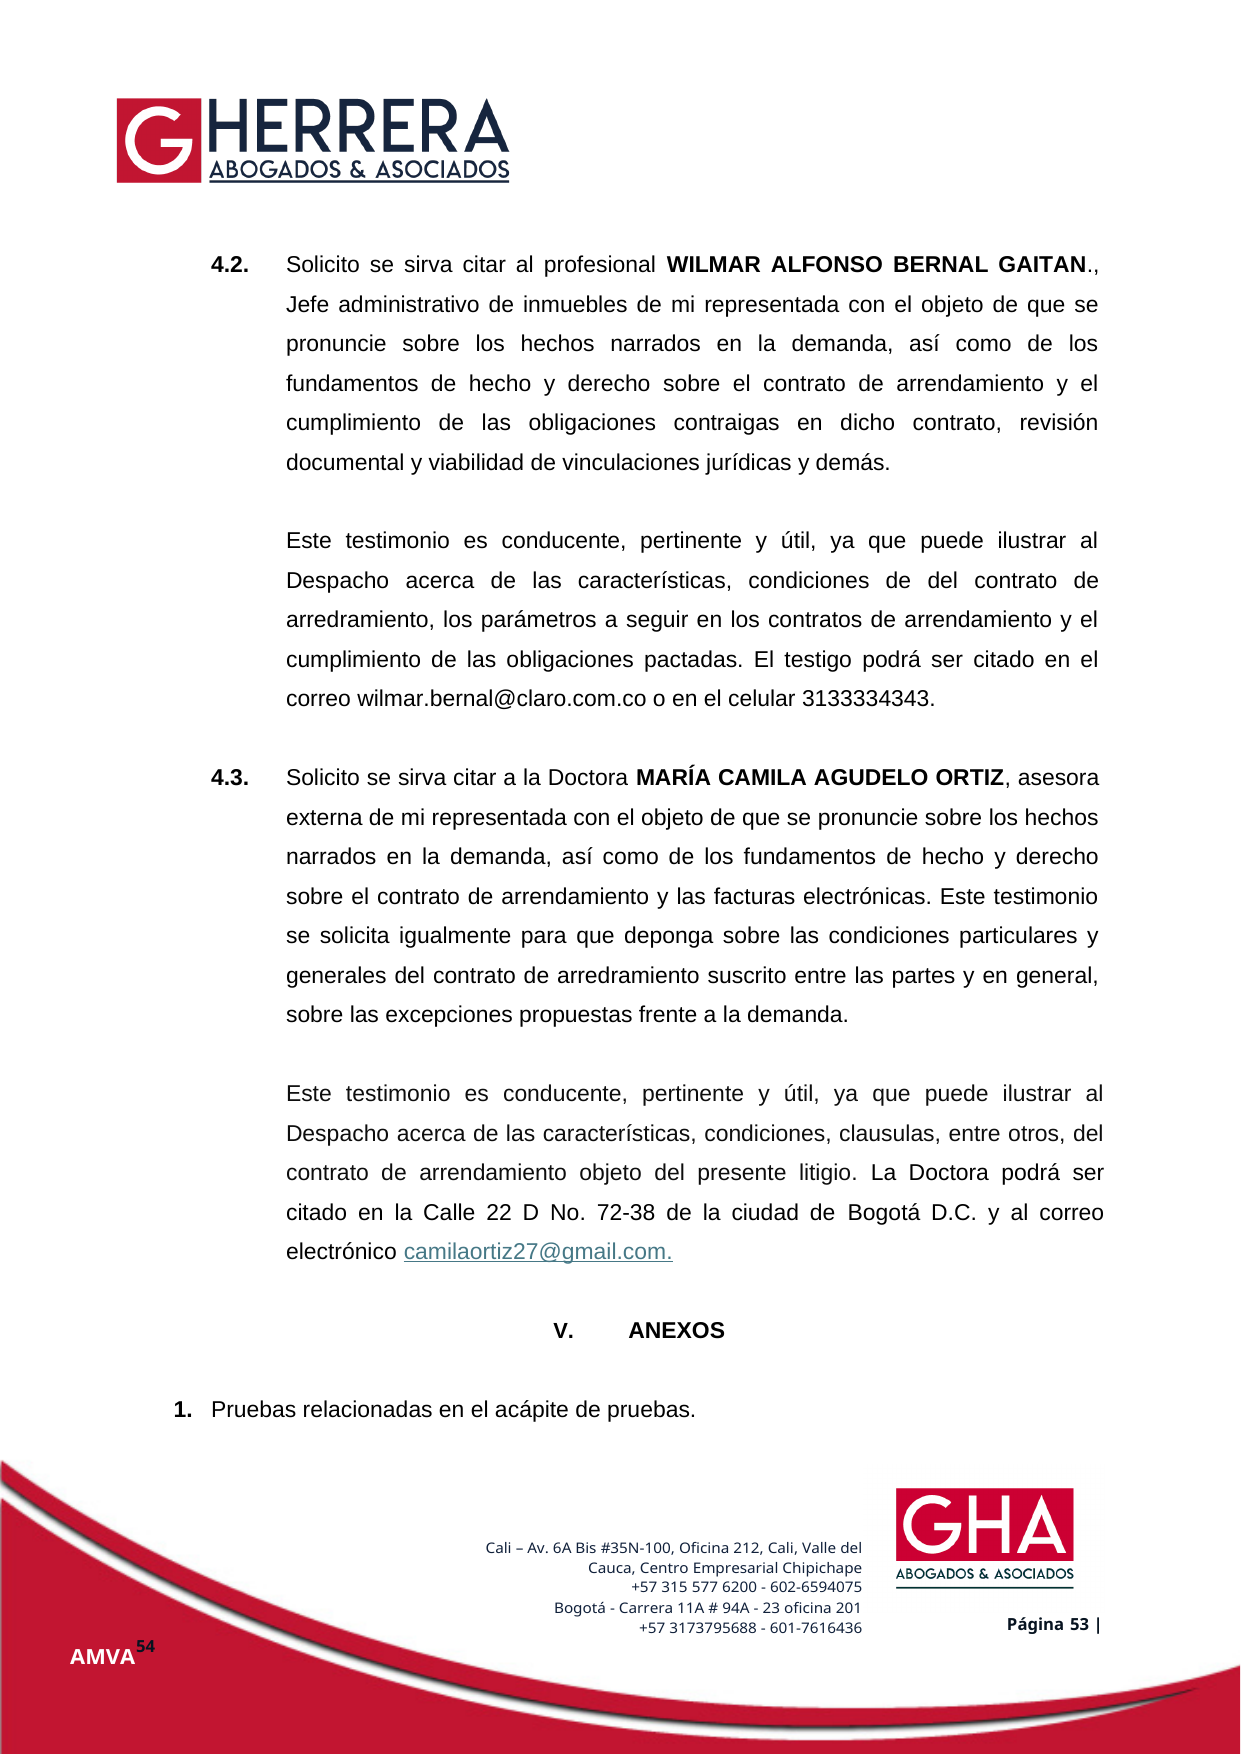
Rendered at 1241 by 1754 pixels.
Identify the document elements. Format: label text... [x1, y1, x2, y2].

list Este testimonio es conducente, pertinente y útil, ya que puede ilustrar al Despacho acerca de las características, condiciones de del contrato de arredramiento, los parámetros a seguir en los contratos de arrendamiento y el cumplimiento de las obligaciones pactadas. El testigo podrá ser citado en el correo wilmar.bernal@claro.com.co o en el celular 3133334343. [286, 527, 1099, 712]
list ANEXOS [173, 1317, 1104, 1343]
list Pruebas relacionadas en el acápite de pruebas. [173, 1396, 1104, 1422]
list Solicito se sirva citar a la Doctora MARÍA CAMILA AGUDELO ORTIZ, asesora externa de mi representada con el objeto de que se pronuncie sobre los hechos narrados en la demanda, así como de los fundamentos de hecho y derecho sobre el contrato de arrendamiento y las facturas electrónicas. Este testimonio se solicita igualmente para que deponga sobre las condiciones particulares y generales del contrato de arredramiento suscrito entre las partes y en general, sobre las excepciones propuestas frente a la demanda. [211, 764, 1099, 1027]
picture [0, 1447, 1241, 1754]
list Este testimonio es conducente, pertinente y útil, ya que puede ilustrar al Despacho acerca de las características, condiciones, clausulas, entre otros, del contrato de arrendamiento objeto del presente litigio. La Doctora podrá ser citado en la Calle 22 D No. 72-38 de la ciudad de Bogotá D.C. y al correo electrónico camilaortiz27@gmail.com. [286, 1080, 1104, 1264]
list Solicito se sirva citar al profesional WILMAR ALFONSO BERNAL GAITAN., Jefe administrativo de inmuebles de mi representada con el objeto de que se pronuncie sobre los hechos narrados en la demanda, así como de los fundamentos de hecho y derecho sobre el contrato de arrendamiento y el cumplimiento de las obligaciones contraigas en dicho contrato, revisión documental y viabilidad de vinculaciones jurídicas y demás. [211, 251, 1099, 475]
picture [96, 75, 529, 206]
